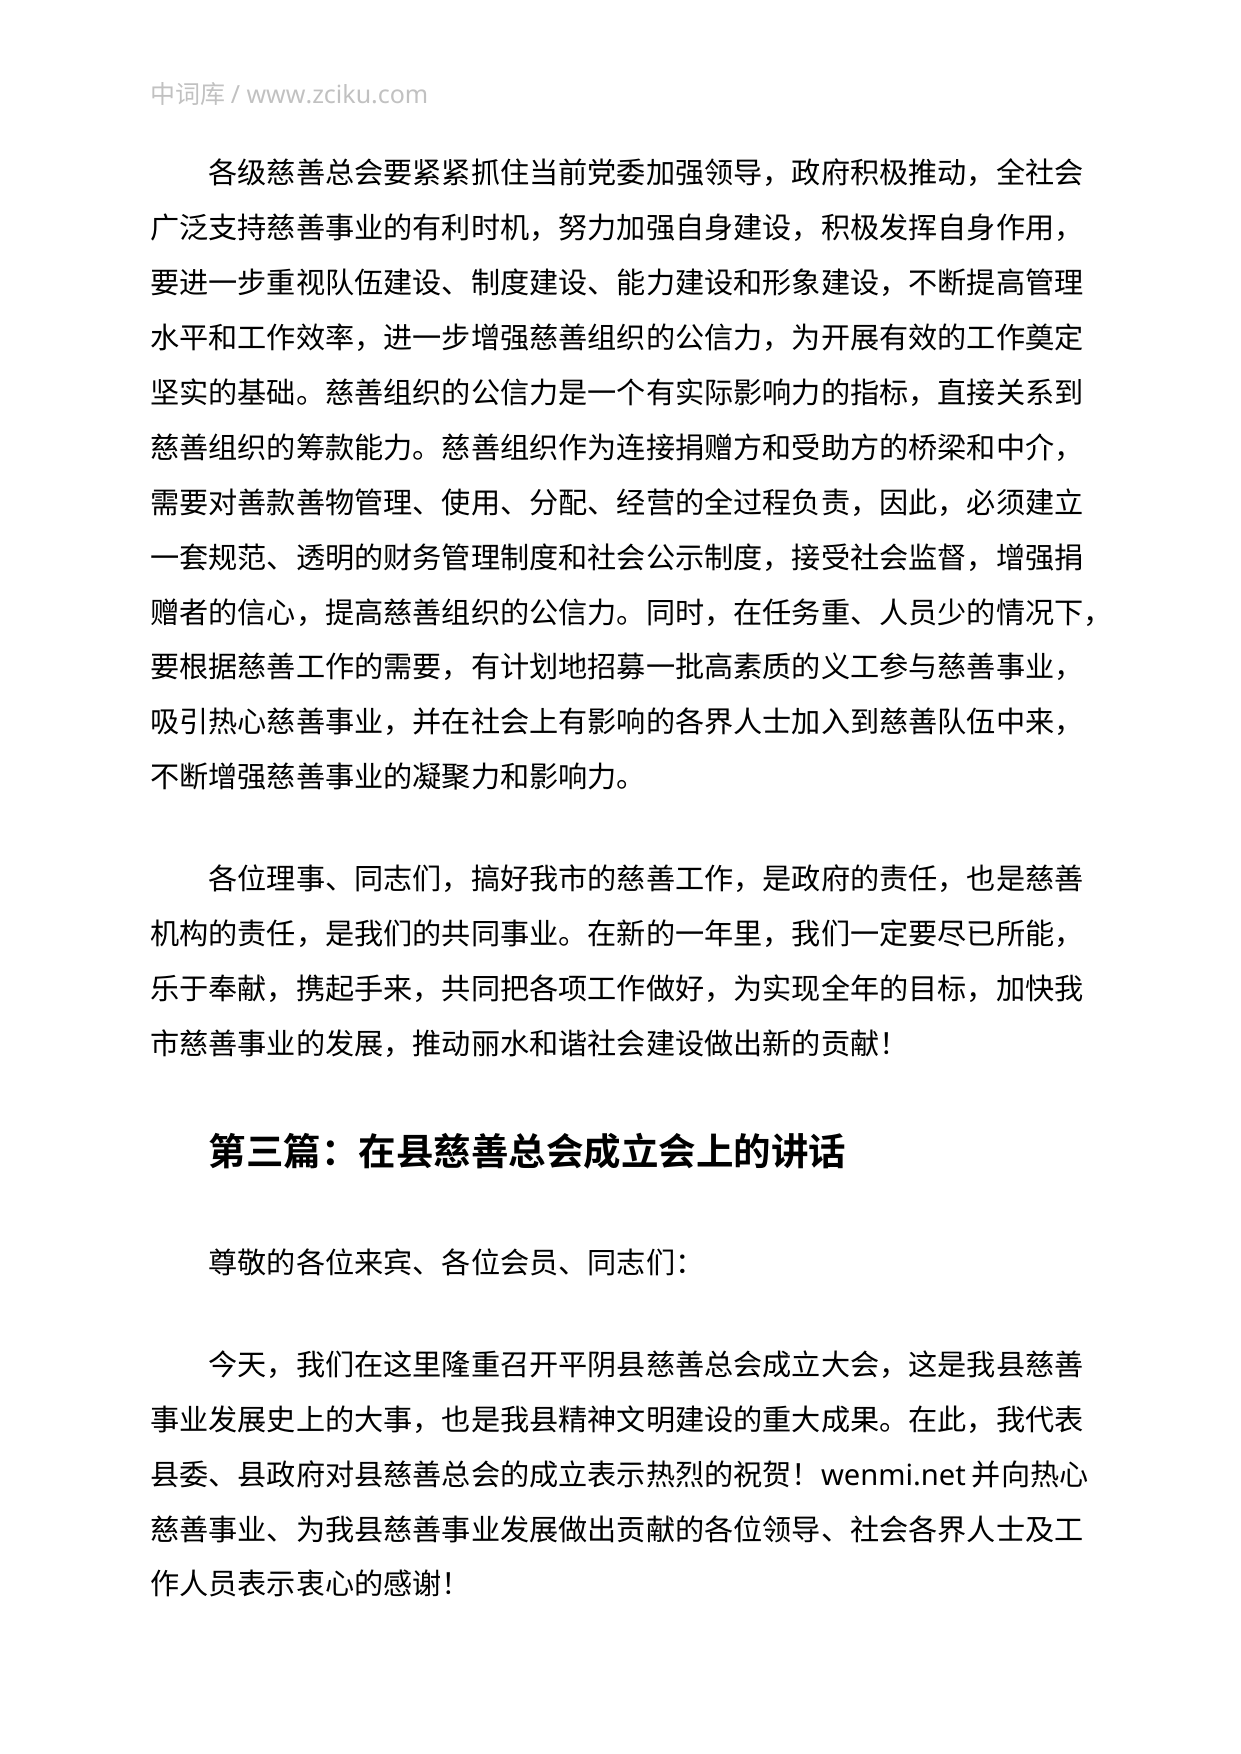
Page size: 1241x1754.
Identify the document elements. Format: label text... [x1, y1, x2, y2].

text 第三篇：在县慈善总会成立会上的讲话 [150, 1122, 1090, 1176]
text 各位理事、同志们，搞好我市的慈善工作，是政府的责任，也是慈善机构的责任，是我们的共同事业。在新的一年里，我们一定要尽已所能，乐于奉献，携起手来，共同把各项工作做好，为实现全年的目标，加快我市慈善事业的发展，推动丽水和谐社会建设做出新的贡献！ [150, 856, 1090, 1063]
text 各级慈善总会要紧紧抓住当前党委加强领导，政府积极推动，全社会广泛支持慈善事业的有利时机，努力加强自身建设，积极发挥自身作用，要进一步重视队伍建设、制度建设、能力建设和形象建设，不断提高管理水平和工作效率，进一步增强慈善组织的公信力，为开展有效的工作奠定坚实的基础。慈善组织的公信力是一个有实际影响力的指标，直接关系到慈善组织的筹款能力。慈善组织作为连接捐赠方和受助方的桥梁和中介，需要对善款善物管理、使用、分配、经营的全过程负责，因此，必须建立一套规范、透明的财务管理制度和社会公示制度，接受社会监督，增强捐赠者的信心，提高慈善组织的公信力。同时，在任务重、人员少的情况下，要根据慈善工作的需要，有计划地招募一批高素质的义工参与慈善事业，吸引热心慈善事业，并在社会上有影响的各界人士加入到慈善队伍中来，不断增强慈善事业的凝聚力和影响力。 [150, 150, 1090, 796]
text 尊敬的各位来宾、各位会员、同志们： [150, 1239, 1090, 1282]
text 今天，我们在这里隆重召开平阴县慈善总会成立大会，这是我县慈善事业发展史上的大事，也是我县精神文明建设的重大成果。在此，我代表县委、县政府对县慈善总会的成立表示热烈的祝贺！wenmi.net并向热心慈善事业、为我县慈善事业发展做出贡献的各位领导、社会各界人士及工作人员表示衷心的感谢！ [150, 1341, 1090, 1603]
